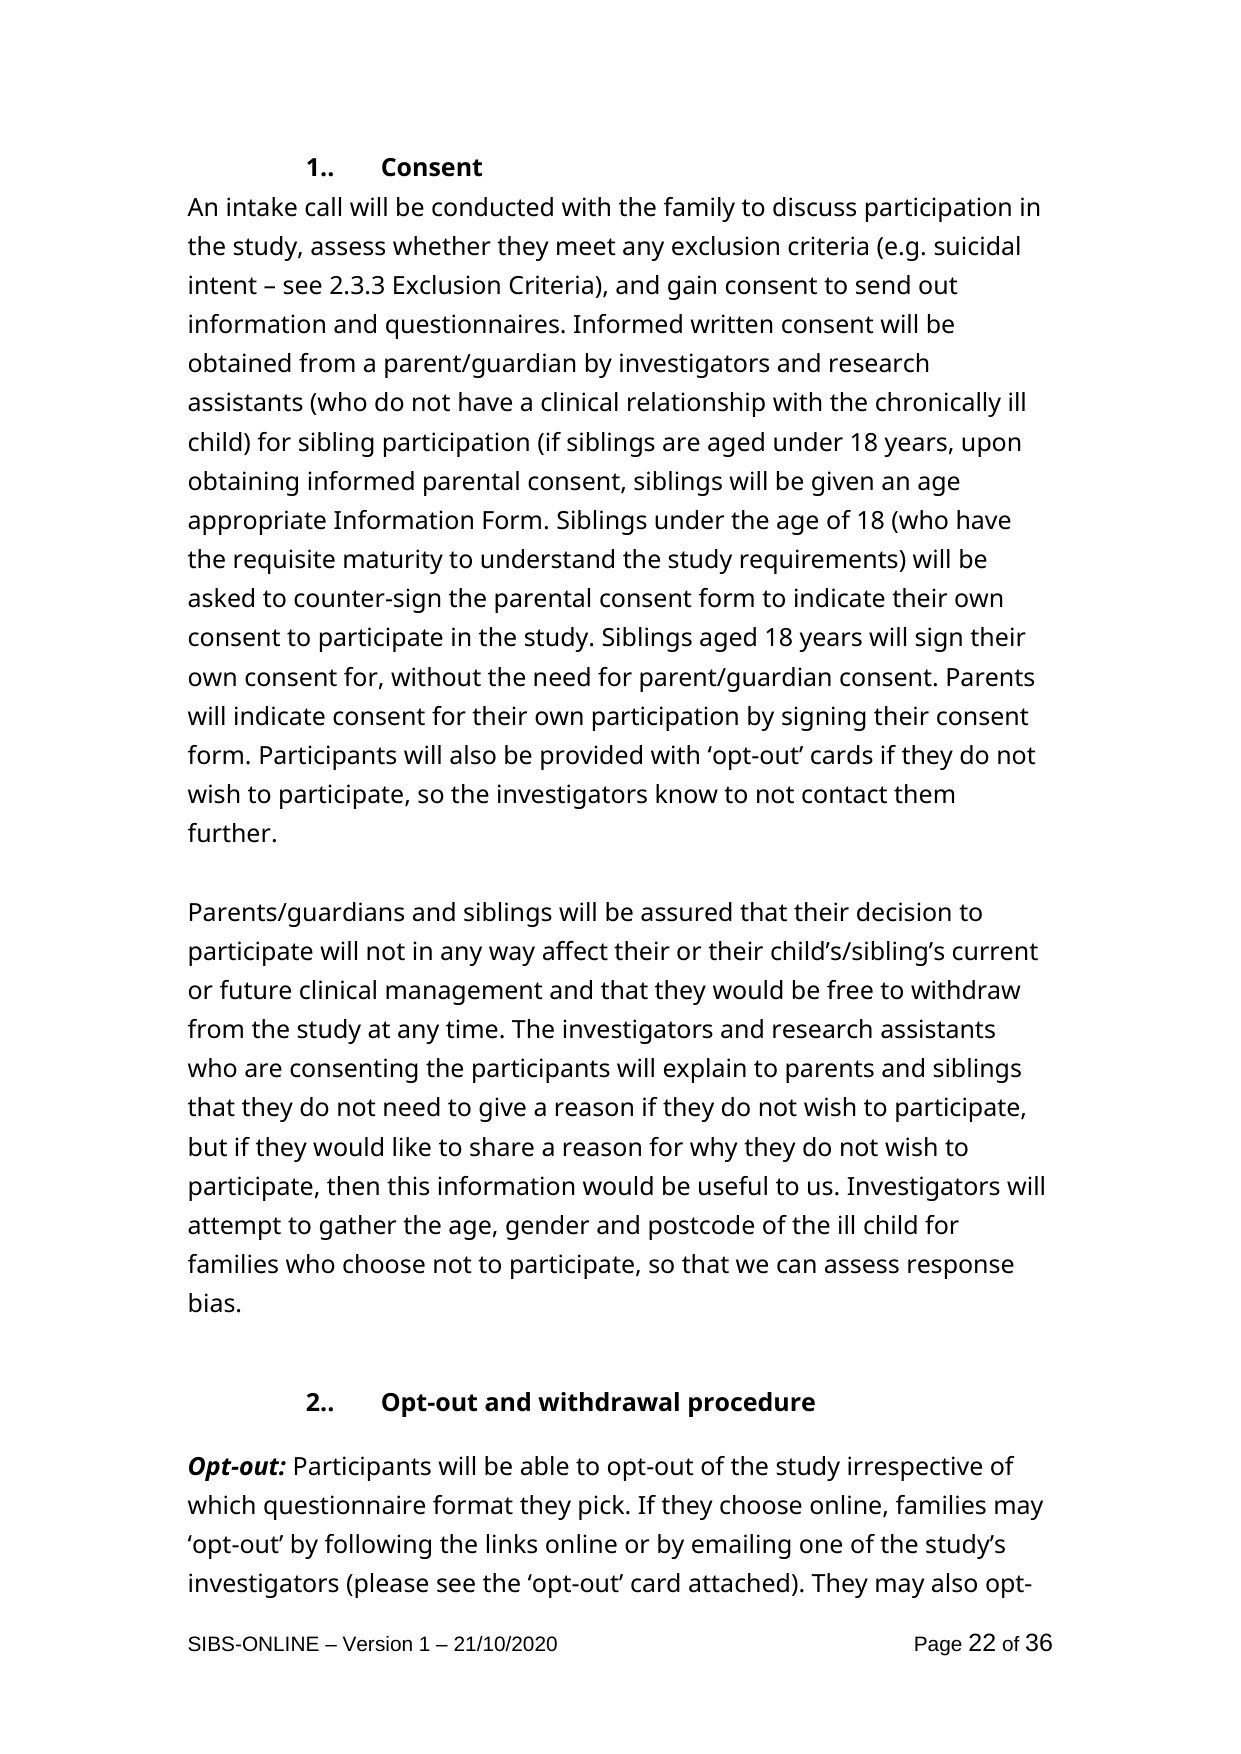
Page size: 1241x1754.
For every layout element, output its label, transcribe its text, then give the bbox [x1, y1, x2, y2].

text Parents/guardians and siblings will be assured that their decision to participate will not in any way affect their or their child’s/sibling’s current or future clinical management and that they would be free to withdraw from the study at any time. The investigators and research assistants who are consenting the participants will explain to parents and siblings that they do not need to give a reason if they do not wish to participate, but if they would like to share a reason for why they do not wish to participate, then this information would be useful to us. Investigators will attempt to gather the age, gender and postcode of the ill child for families who choose not to participate, so that we can assess response bias. [187, 894, 1053, 1320]
subtitle Opt-out and withdrawal procedure [306, 1385, 1053, 1419]
text An intake call will be conducted with the family to discuss participation in the study, assess whether they meet any exclusion criteria (e.g. suicidal intent – see 2.3.3 Exclusion Criteria), and gain consent to send out information and questionnaires. Informed written consent will be obtained from a parent/guardian by investigators and research assistants (who do not have a clinical relationship with the chronically ill child) for sibling participation (if siblings are aged under 18 years, upon obtaining informed parental consent, siblings will be given an age appropriate Information Form. Siblings under the age of 18 (who have the requisite maturity to understand the study requirements) will be asked to counter-sign the parental consent form to indicate their own consent to participate in the study. Siblings aged 18 years will sign their own consent for, without the need for parent/guardian consent. Parents will indicate consent for their own participation by signing their consent form. Participants will also be provided with ‘opt-out’ cards if they do not wish to participate, so the investigators know to not contact them further. [187, 189, 1053, 850]
subtitle Consent [306, 150, 1053, 184]
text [187, 1448, 1053, 1600]
